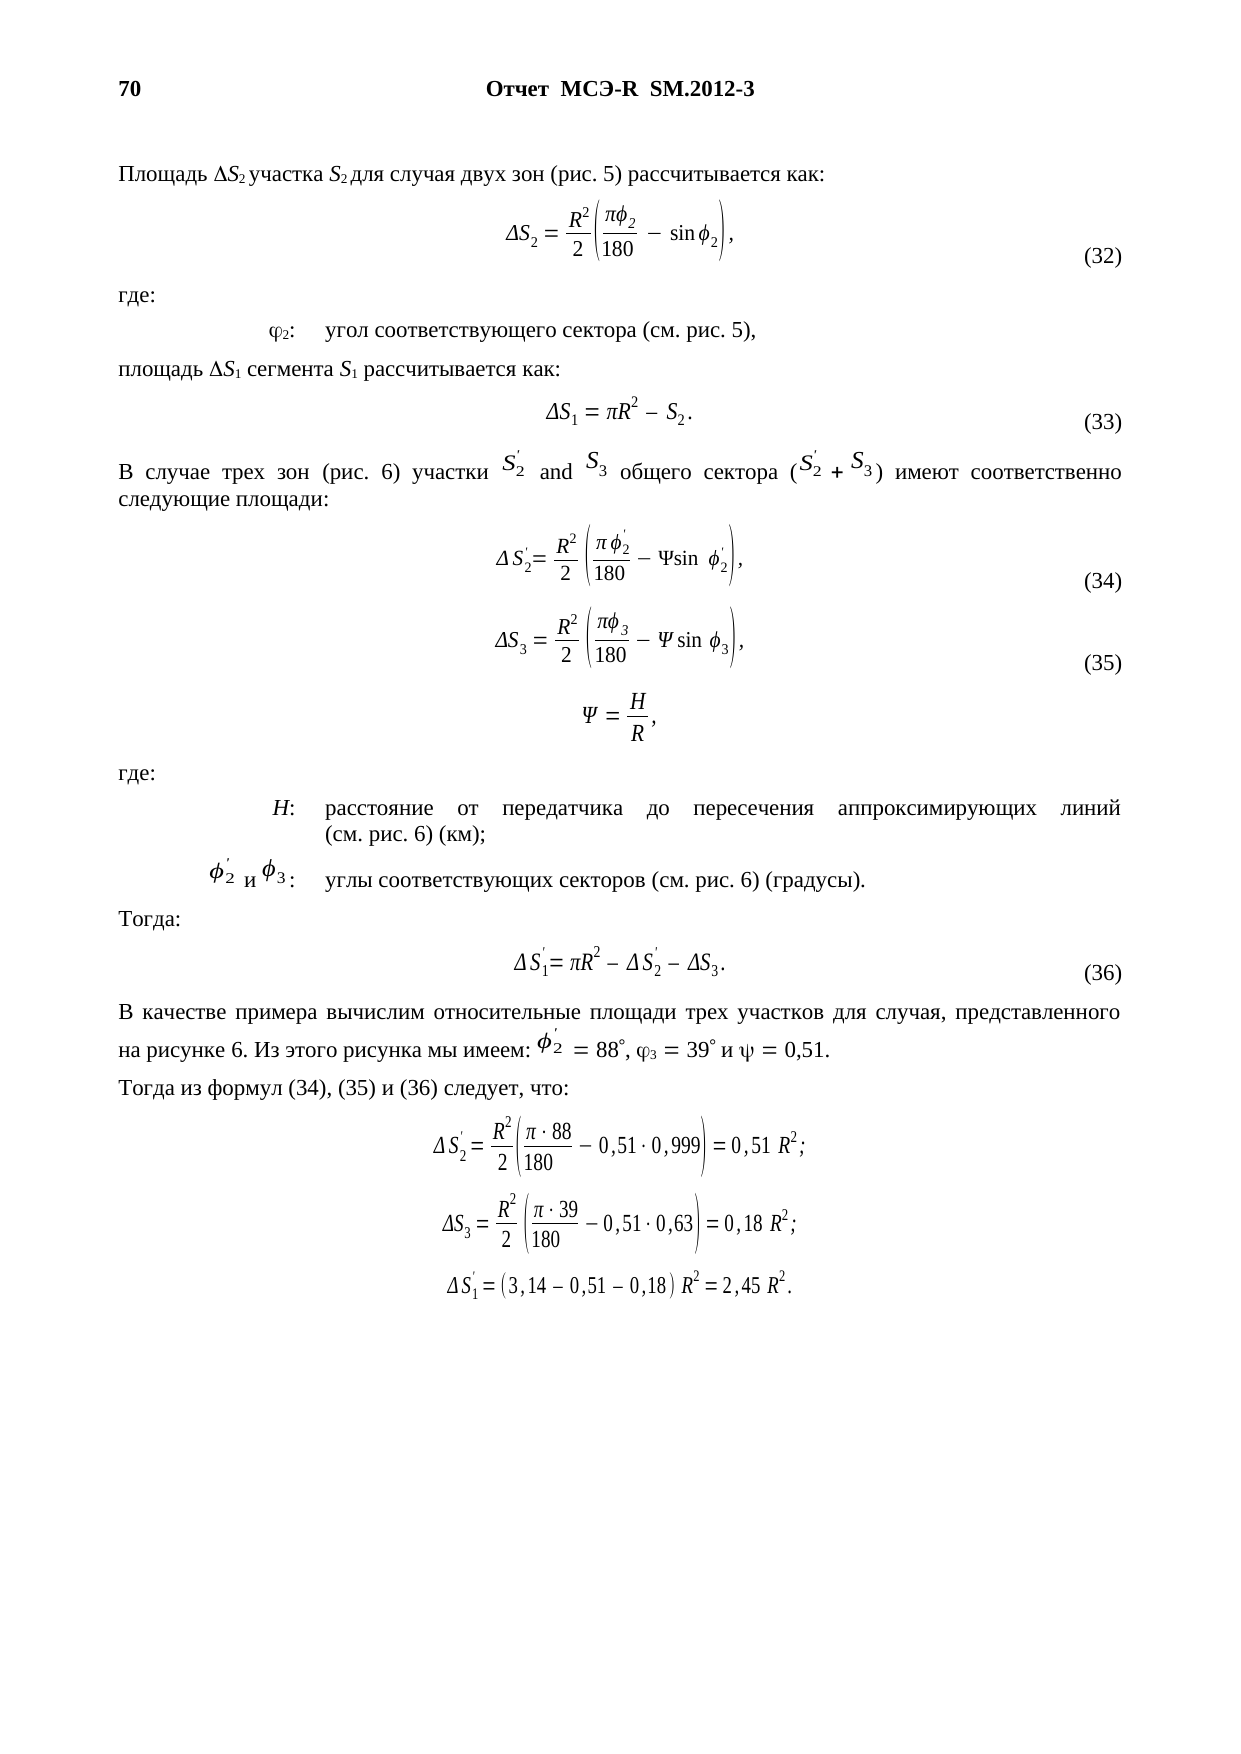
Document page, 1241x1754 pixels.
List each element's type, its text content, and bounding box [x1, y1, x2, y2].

text (33) [118, 394, 1122, 435]
text В случае трех зон (рис. 6) участки and общего сектора (  ) имеют соответственно следующие площади: [118, 447, 1122, 511]
text (32) [118, 199, 1122, 269]
text (35) [118, 606, 1122, 676]
text где: [118, 281, 1122, 308]
text (36) [118, 944, 1122, 986]
text где: [118, 759, 1122, 785]
text H: расстояние от передатчика до пересечения аппроксимирующих линий (см. рис. 6) (км); [118, 794, 1122, 846]
text Площадь S2 участка S2 для случая двух зон (рис. 5) рассчитывается как: [118, 160, 1122, 187]
text Тогда: [118, 905, 1122, 931]
text 2: угол соответствующего сектора (см. рис. 5), [118, 316, 1122, 342]
text (34) [118, 523, 1122, 593]
text В качестве примера вычислим относительные площади трех участков для случая, представленного на рисунке 6. Из этого рисунка мы имеем:  88,    и   0,51. [118, 998, 1122, 1062]
text площадь S1 сегмента S1 рассчитывается как: [118, 355, 1122, 381]
text и : углы соответствующих секторов (см. рис. 6) (градусы). [118, 855, 1122, 892]
text Тогда из формул (34), (35) и (36) следует, что: [118, 1074, 1122, 1101]
